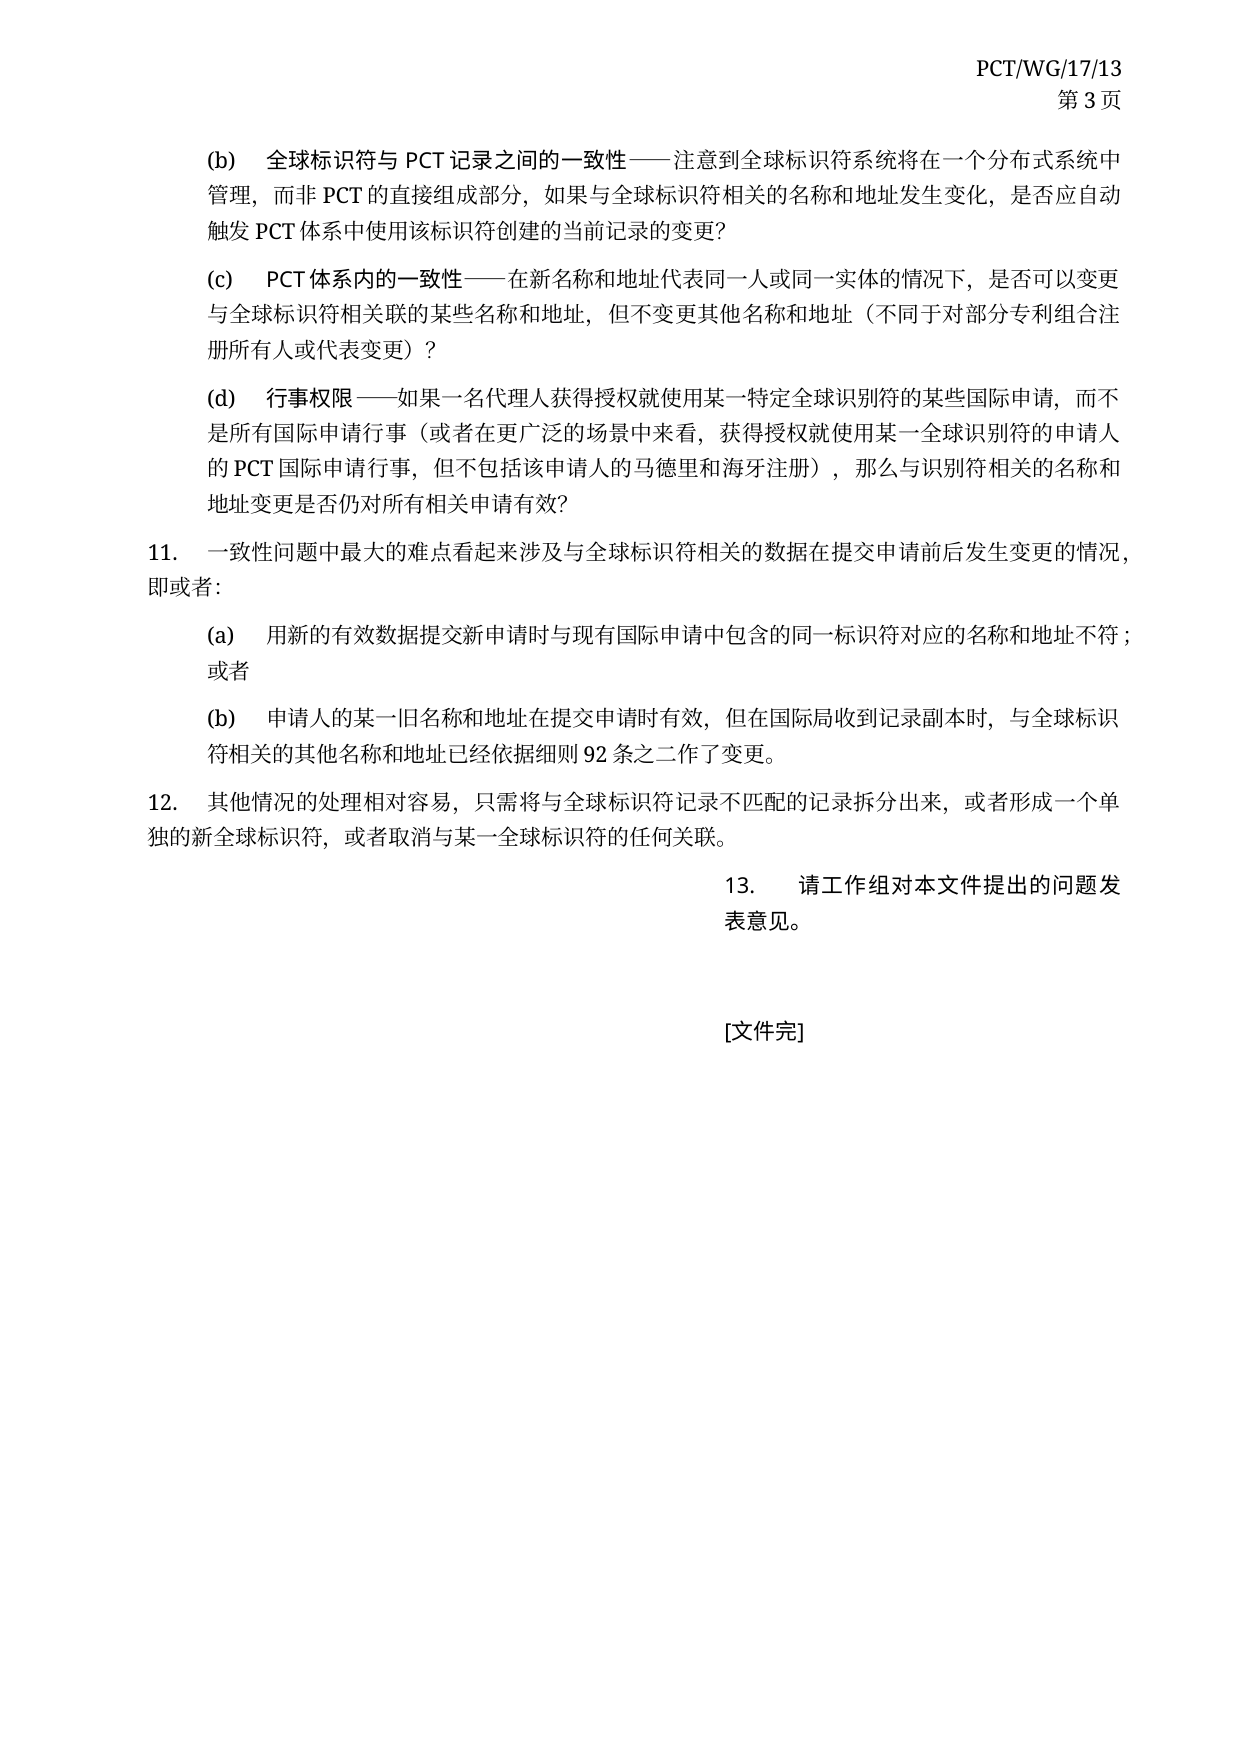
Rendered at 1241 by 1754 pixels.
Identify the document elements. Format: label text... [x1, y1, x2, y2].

text 一致性问题中最大的难点看起来涉及与全球标识符相关的数据在提交申请前后发生变更的情况，即或者： [148, 531, 1122, 602]
text 请工作组对本文件提出的问题发表意见。 [724, 864, 1122, 935]
list 全球标识符与PCT记录之间的一致性——注意到全球标识符系统将在一个分布式系统中管理，而非PCT的直接组成部分，如果与全球标识符相关的名称和地址发生变化，是否应自动触发PCT体系中使用该标识符创建的当前记录的变更？ [207, 139, 1122, 246]
list PCT体系内的一致性——在新名称和地址代表同一人或同一实体的情况下，是否可以变更与全球标识符相关联的某些名称和地址，但不变更其他名称和地址（不同于对部分专利组合注册所有人或代表变更）？ [207, 258, 1122, 364]
text [文件完] [724, 1010, 1122, 1046]
list 申请人的某一旧名称和地址在提交申请时有效，但在国际局收到记录副本时，与全球标识符相关的其他名称和地址已经依据细则92条之二作了变更。 [207, 698, 1122, 769]
list 用新的有效数据提交新申请时与现有国际申请中包含的同一标识符对应的名称和地址不符；或者 [207, 614, 1122, 685]
text 其他情况的处理相对容易，只需将与全球标识符记录不匹配的记录拆分出来，或者形成一个单独的新全球标识符，或者取消与某一全球标识符的任何关联。 [148, 781, 1122, 852]
list 行事权限——如果一名代理人获得授权就使用某一特定全球识别符的某些国际申请，而不是所有国际申请行事（或者在更广泛的场景中来看，获得授权就使用某一全球识别符的申请人的PCT国际申请行事，但不包括该申请人的马德里和海牙注册），那么与识别符相关的名称和地址变更是否仍对所有相关申请有效？ [207, 377, 1122, 519]
